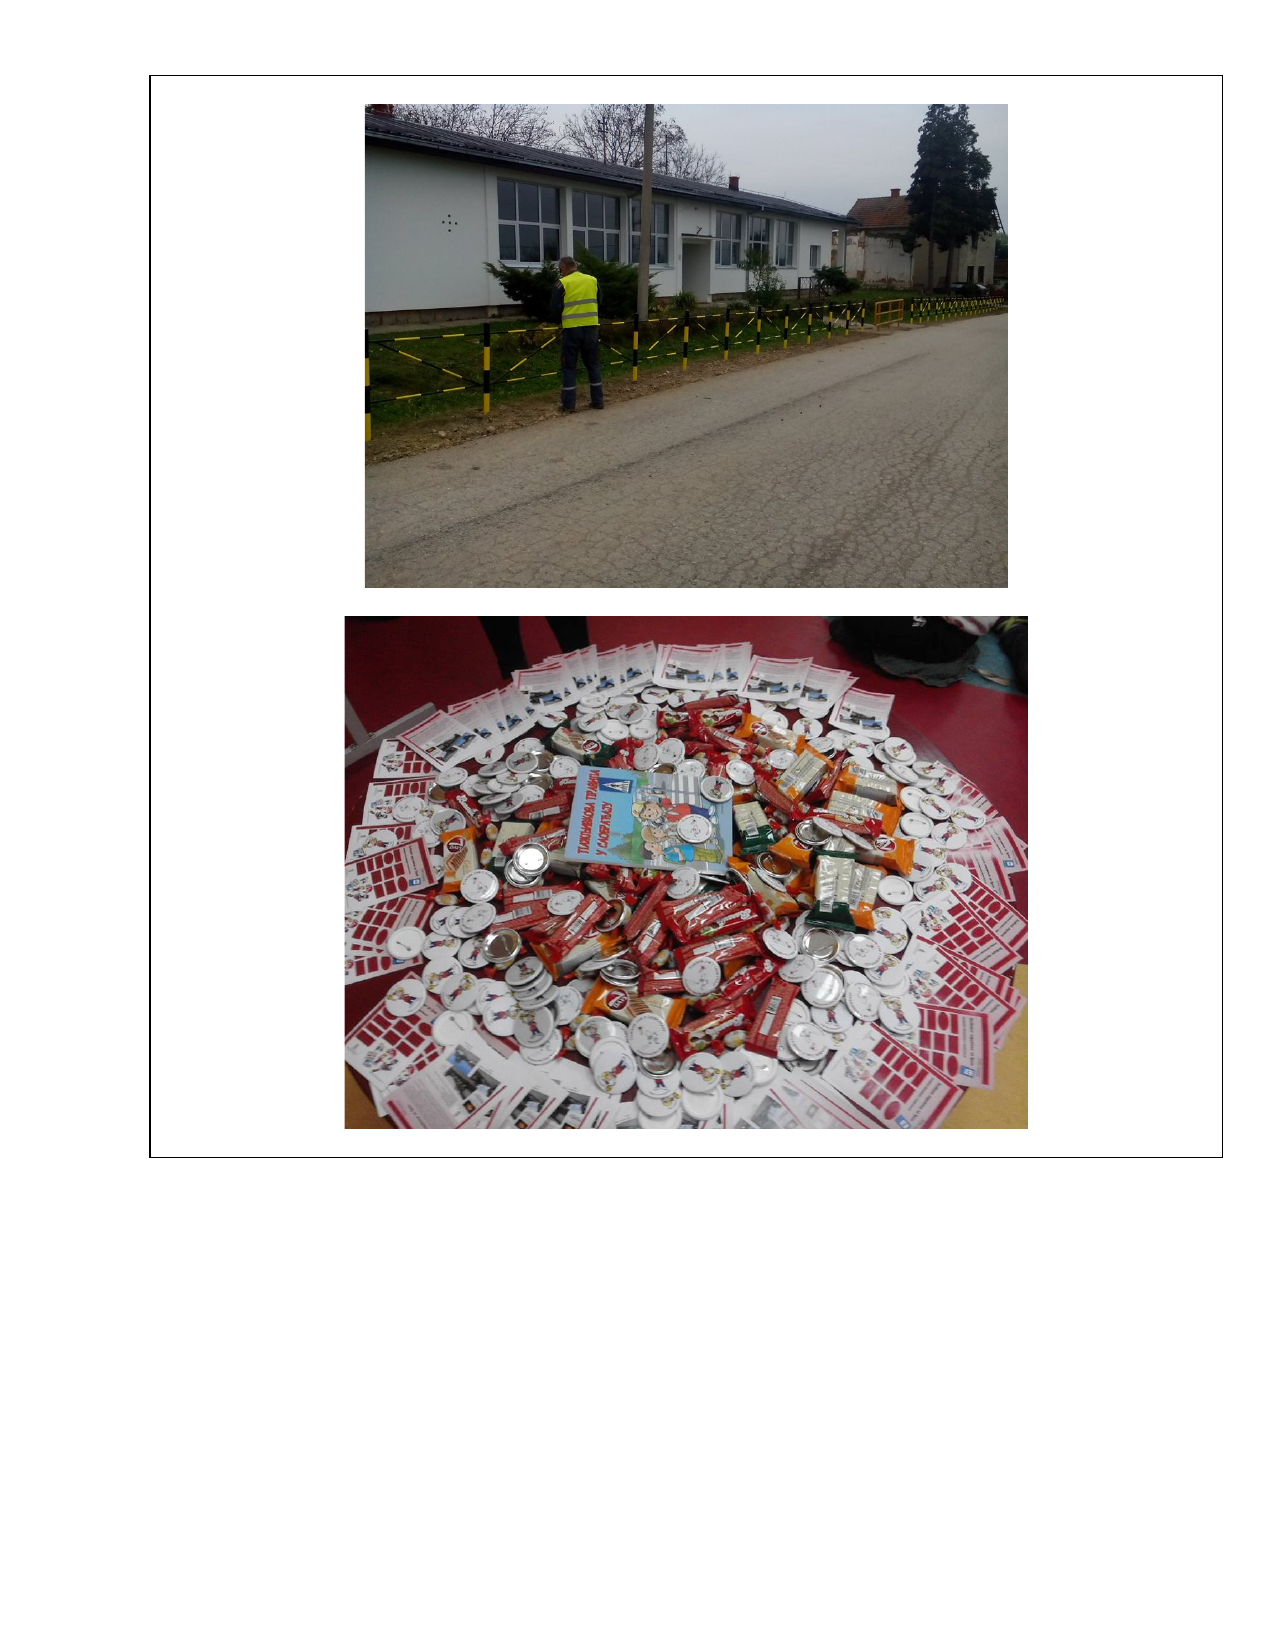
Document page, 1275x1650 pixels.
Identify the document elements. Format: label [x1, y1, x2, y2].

picture [364, 104, 1008, 588]
table_cell [151, 76, 1222, 1157]
picture [344, 616, 1028, 1129]
